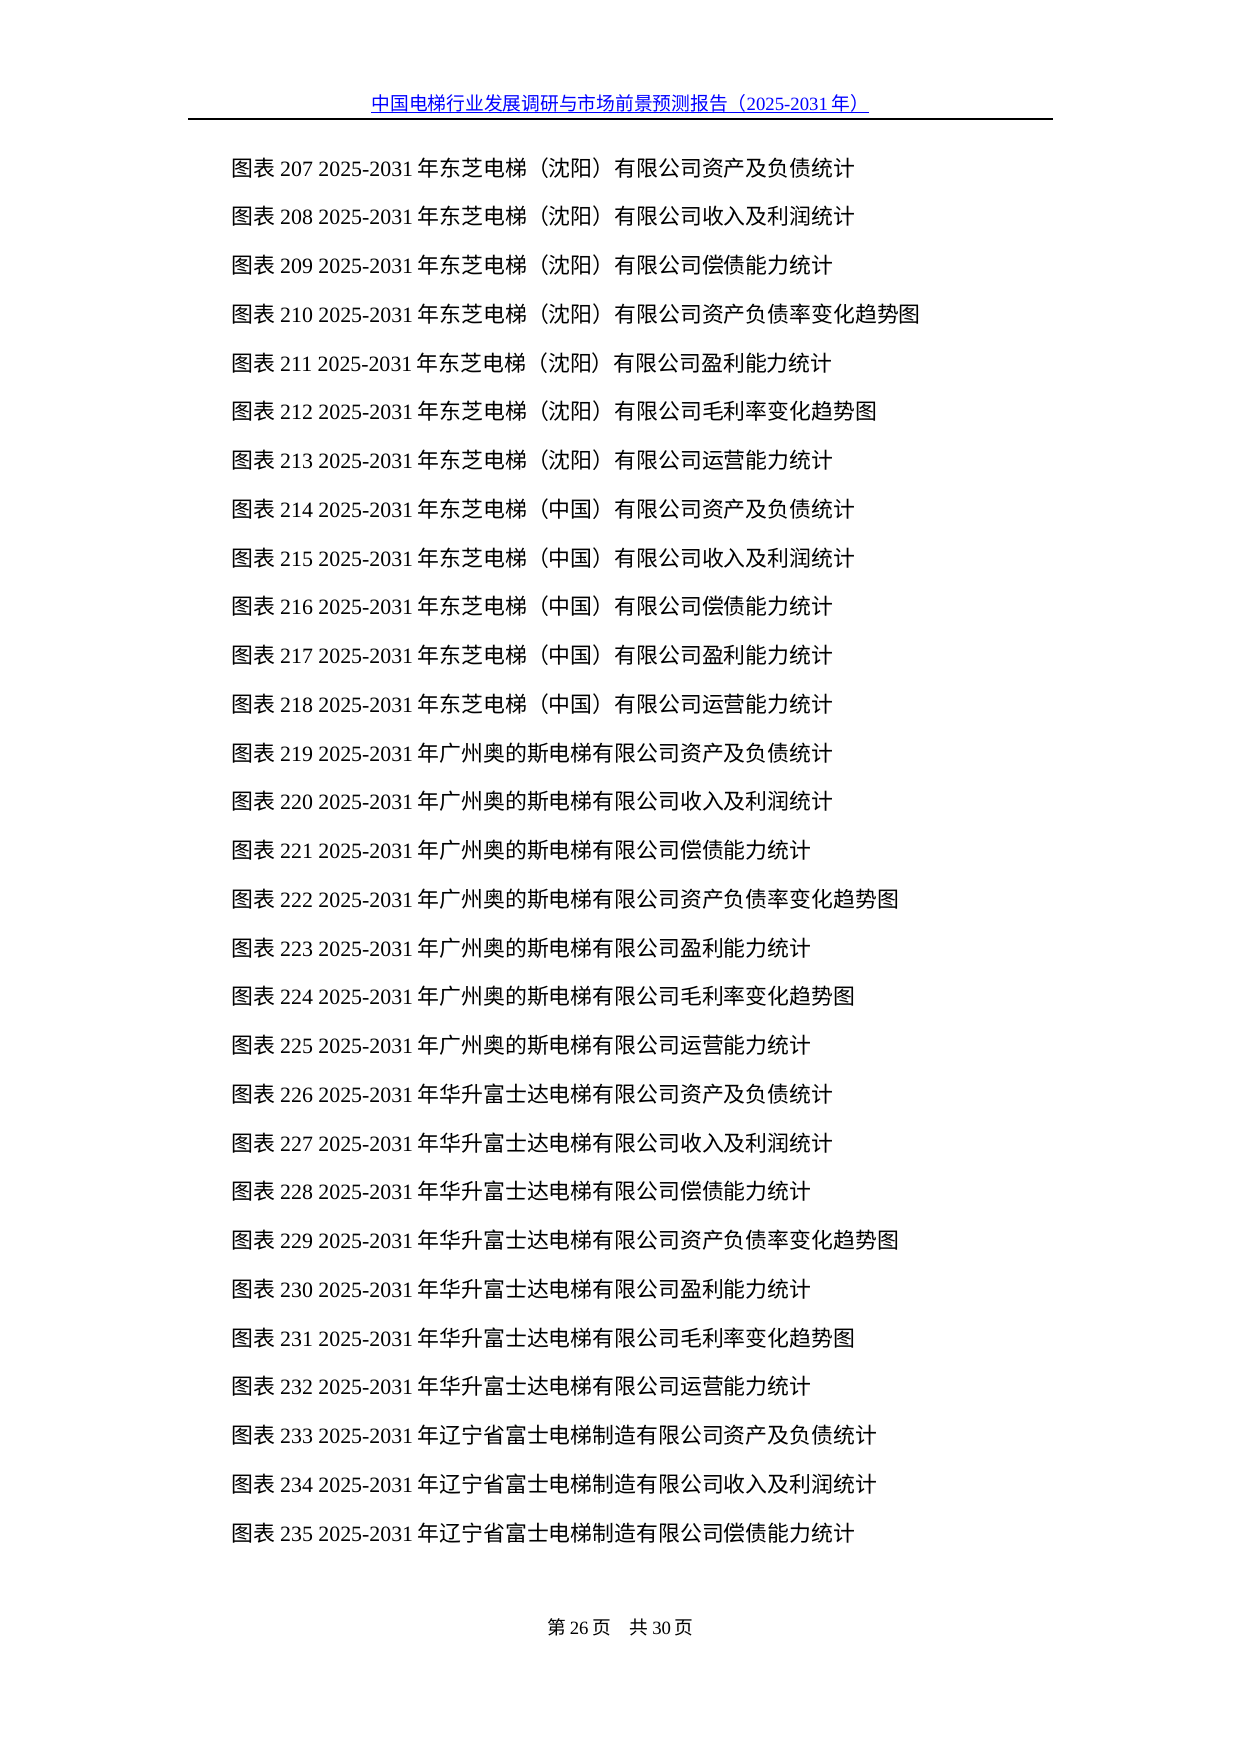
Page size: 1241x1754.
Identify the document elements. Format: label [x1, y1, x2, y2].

text [187, 150, 1053, 1548]
